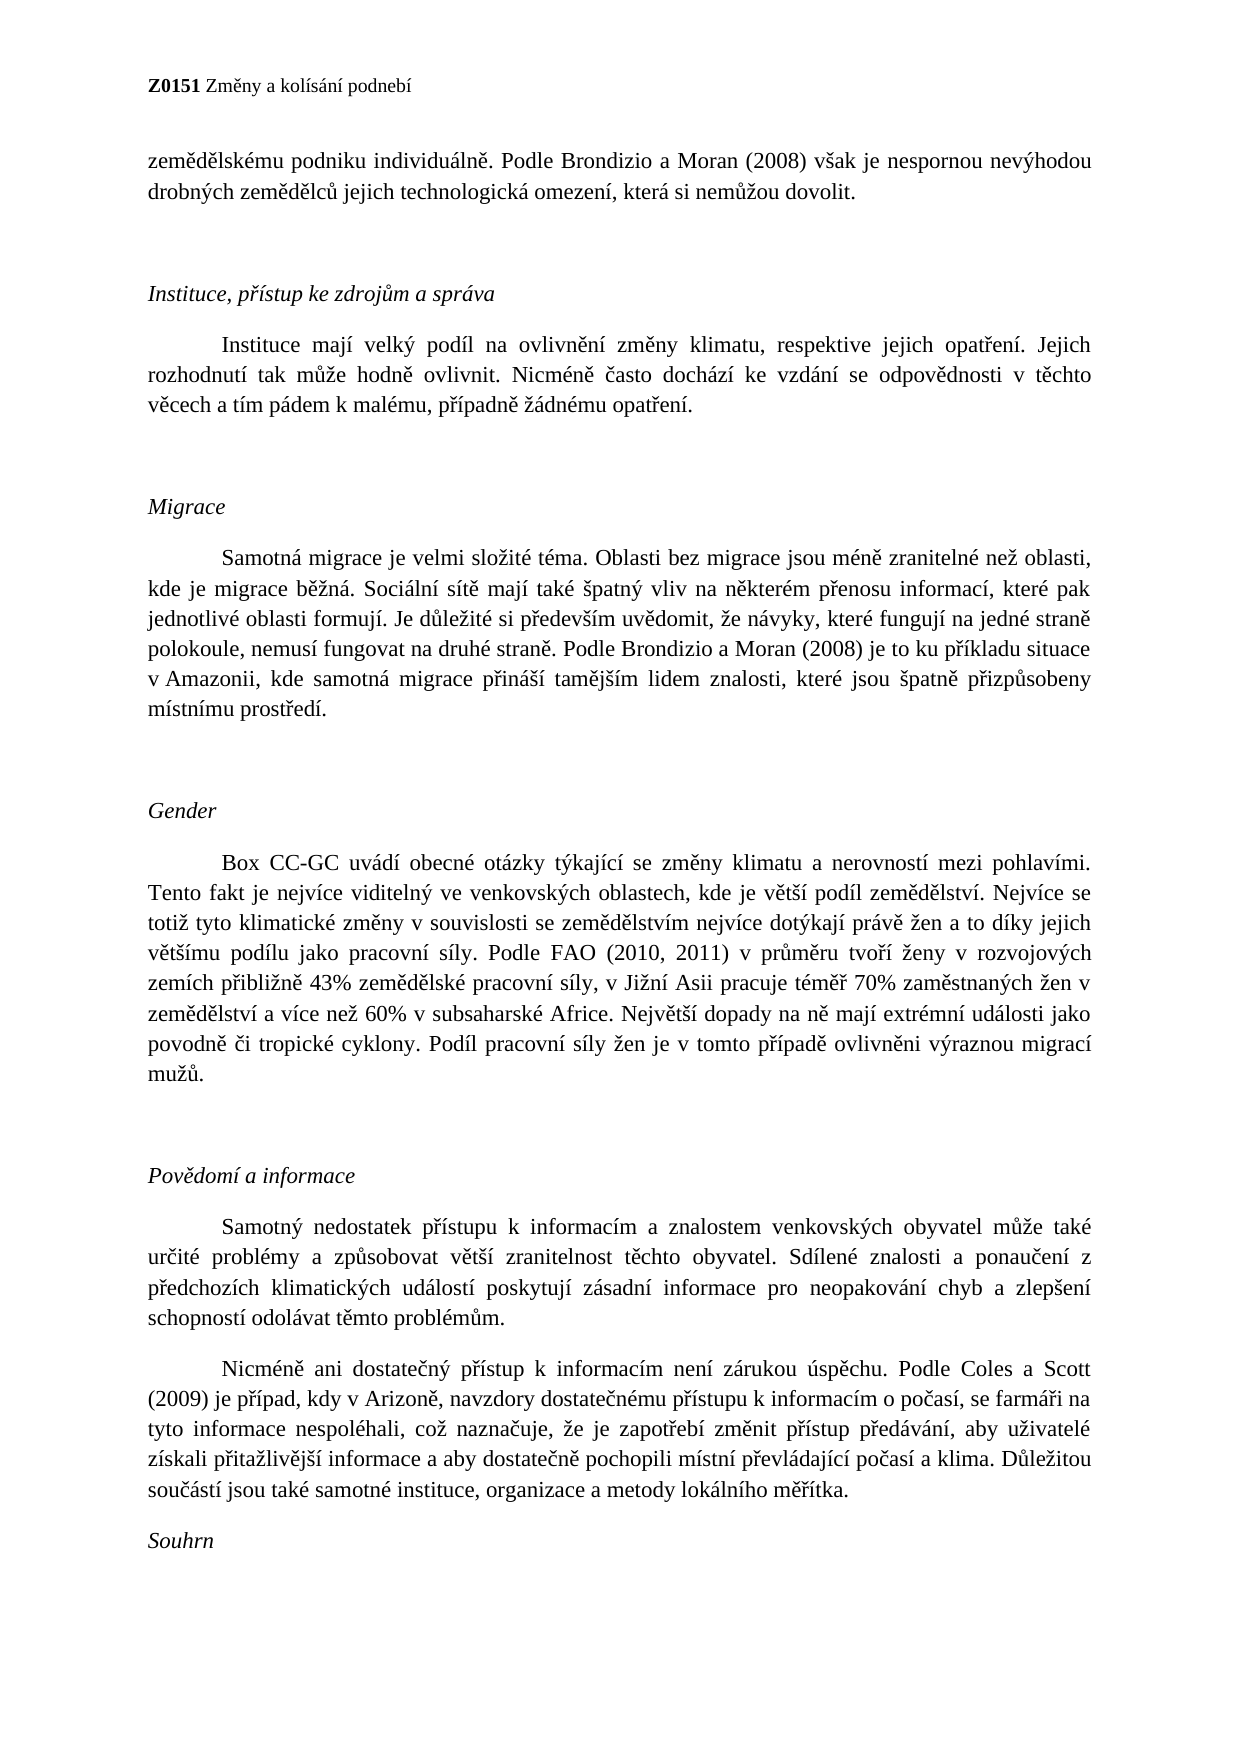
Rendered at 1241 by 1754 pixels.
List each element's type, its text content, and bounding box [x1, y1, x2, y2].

text Gender [148, 798, 1093, 824]
text Samotný nedostatek přístupu k informacím a znalostem venkovských obyvatel může také určité problémy a způsobovat větší zranitelnost těchto obyvatel. Sdílené znalosti a ponaučení z předchozích klimatických událostí poskytují zásadní informace pro neopakování chyb a zlepšení schopností odolávat těmto problémům. [148, 1213, 1093, 1330]
text Samotná migrace je velmi složité téma. Oblasti bez migrace jsou méně zranitelné než oblasti, kde je migrace běžná. Sociální sítě mají také špatný vliv na některém přenosu informací, které pak jednotlivé oblasti formují. Je důležité si především uvědomit, že návyky, které fungují na jedné straně polokoule, nemusí fungovat na druhé straně. Podle Brondizio a Moran (2008) je to ku příkladu situace v Amazonii, kde samotná migrace přináší tamějším lidem znalosti, které jsou špatně přizpůsobeny místnímu prostředí. [148, 544, 1093, 722]
text Instituce mají velký podíl na ovlivnění změny klimatu, respektive jejich opatření. Jejich rozhodnutí tak může hodně ovlivnit. Nicméně často dochází ke vzdání se odpovědnosti v těchto věcech a tím pádem k malému, případně žádnému opatření. [148, 331, 1093, 418]
text Souhrn [148, 1527, 1093, 1553]
text Migrace [148, 493, 1093, 520]
text Nicméně ani dostatečný přístup k informacím není zárukou úspěchu. Podle Coles a Scott (2009) je případ, kdy v Arizoně, navzdory dostatečnému přístupu k informacím o počasí, se farmáři na tyto informace nespoléhali, což naznačuje, že je zapotřebí změnit přístup předávání, aby uživatelé získali přitažlivější informace a aby dostatečně pochopili místní převládající počasí a klima. Důležitou součástí jsou také samotné instituce, organizace a metody lokálního měřítka. [148, 1355, 1093, 1502]
text Instituce, přístup ke zdrojům a správa [148, 280, 1093, 306]
text Box CC-GC uvádí obecné otázky týkající se změny klimatu a nerovností mezi pohlavími. Tento fakt je nejvíce viditelný ve venkovských oblastech, kde je větší podíl zemědělství. Nejvíce se totiž tyto klimatické změny v souvislosti se zemědělstvím nejvíce dotýkají právě žen a to díky jejich většímu podílu jako pracovní síly. Podle FAO (2010, 2011) v průměru tvoří ženy v rozvojových zemích přibližně 43% zemědělské pracovní síly, v Jižní Asii pracuje téměř 70% zaměstnaných žen v zemědělství a více než 60% v subsaharské Africe. Největší dopady na ně mají extrémní události jako povodně či tropické cyklony. Podíl pracovní síly žen je v tomto případě ovlivněni výraznou migrací mužů. [148, 849, 1093, 1086]
text Povědomí a informace [148, 1162, 1093, 1188]
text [148, 148, 1093, 204]
